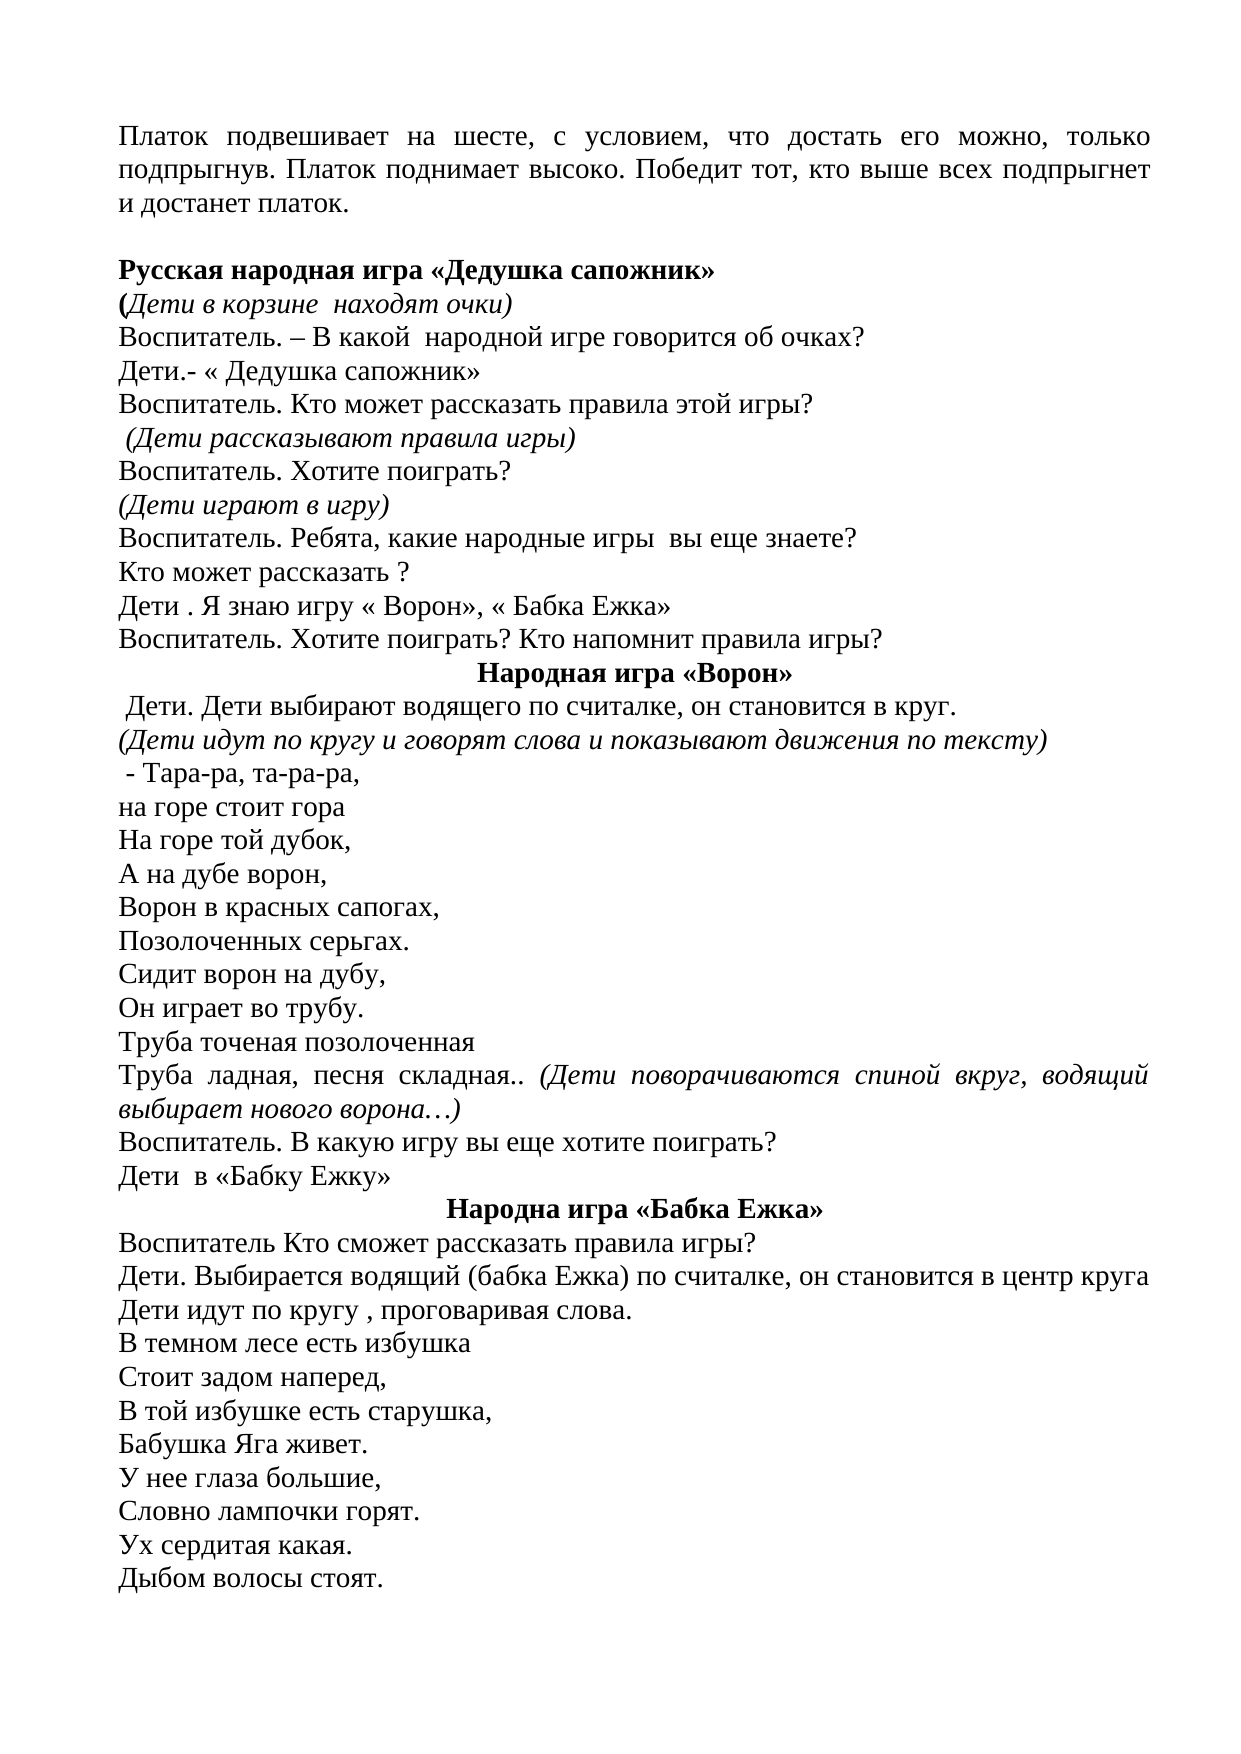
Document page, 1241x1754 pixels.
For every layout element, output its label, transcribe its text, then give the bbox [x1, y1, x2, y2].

text Дети . Я знаю игру « Ворон», « Бабка Ежка» [118, 588, 1152, 621]
text Позолоченных серьгах. [118, 923, 1152, 957]
text Платок подвешивает на шесте, с условием, что достать его можно, только подпрыгнув. Платок поднимает высоко. Победит тот, кто выше всех подпрыгнет и достанет платок. [118, 118, 1152, 219]
text На горе той дубок, [118, 822, 1152, 856]
text (Дети рассказывают правила игры) [118, 420, 1152, 453]
text Ворон в красных сапогах, [118, 889, 1152, 923]
text Стоит задом наперед, [118, 1359, 1152, 1393]
text А на дубе ворон, [118, 856, 1152, 889]
text Воспитатель Кто сможет рассказать правила игры? [118, 1225, 1152, 1258]
text Воспитатель. Кто может рассказать правила этой игры? [118, 386, 1152, 420]
text Воспитатель. Хотите поиграть? [118, 453, 1152, 487]
text Дети в «Бабку Ежку» [118, 1158, 1152, 1191]
text Труба ладная, песня складная.. (Дети поворачиваются спиной вкруг, водящий выбирает нового ворона…) [118, 1057, 1152, 1124]
text Воспитатель. Хотите поиграть? Кто напомнит правила игры? [118, 621, 1152, 655]
text (Дети играют в игру) [118, 487, 1152, 521]
text Народна игра «Бабка Ежка» [118, 1191, 1152, 1225]
text Воспитатель. Ребята, какие народные игры вы еще знаете? [118, 521, 1152, 554]
text - Тара-ра, та-ра-ра, [118, 755, 1152, 789]
text Дети. Выбирается водящий (бабка Ежка) по считалке, он становится в центр круга [118, 1258, 1152, 1292]
text Кто может рассказать ? [118, 554, 1152, 588]
text У нее глаза большие, [118, 1460, 1152, 1493]
text Труба точеная позолоченная [118, 1024, 1152, 1057]
text Народная игра «Ворон» [118, 655, 1152, 688]
text Сидит ворон на дубу, [118, 957, 1152, 990]
text Русская народная игра «Дедушка сапожник» [118, 252, 1152, 286]
text В той избушке есть старушка, [118, 1393, 1152, 1426]
text Воспитатель. В какую игру вы еще хотите поиграть? [118, 1124, 1152, 1158]
text Дети. Дети выбирают водящего по считалке, он становится в круг. [118, 688, 1152, 722]
text Дети.- « Дедушка сапожник» [118, 353, 1152, 386]
text Ух сердитая какая. [118, 1527, 1152, 1560]
text Бабушка Яга живет. [118, 1426, 1152, 1460]
text Он играет во трубу. [118, 990, 1152, 1024]
text (Дети в корзине находят очки) [118, 286, 1152, 319]
text на горе стоит гора [118, 789, 1152, 822]
text (Дети идут по кругу и говорят слова и показывают движения по тексту) [118, 722, 1152, 755]
text Дети идут по кругу , проговаривая слова. [118, 1292, 1152, 1326]
text Воспитатель. – В какой народной игре говорится об очках? [118, 319, 1152, 353]
text Дыбом волосы стоят. [118, 1560, 1152, 1594]
text Словно лампочки горят. [118, 1493, 1152, 1527]
text В темном лесе есть избушка [118, 1326, 1152, 1359]
